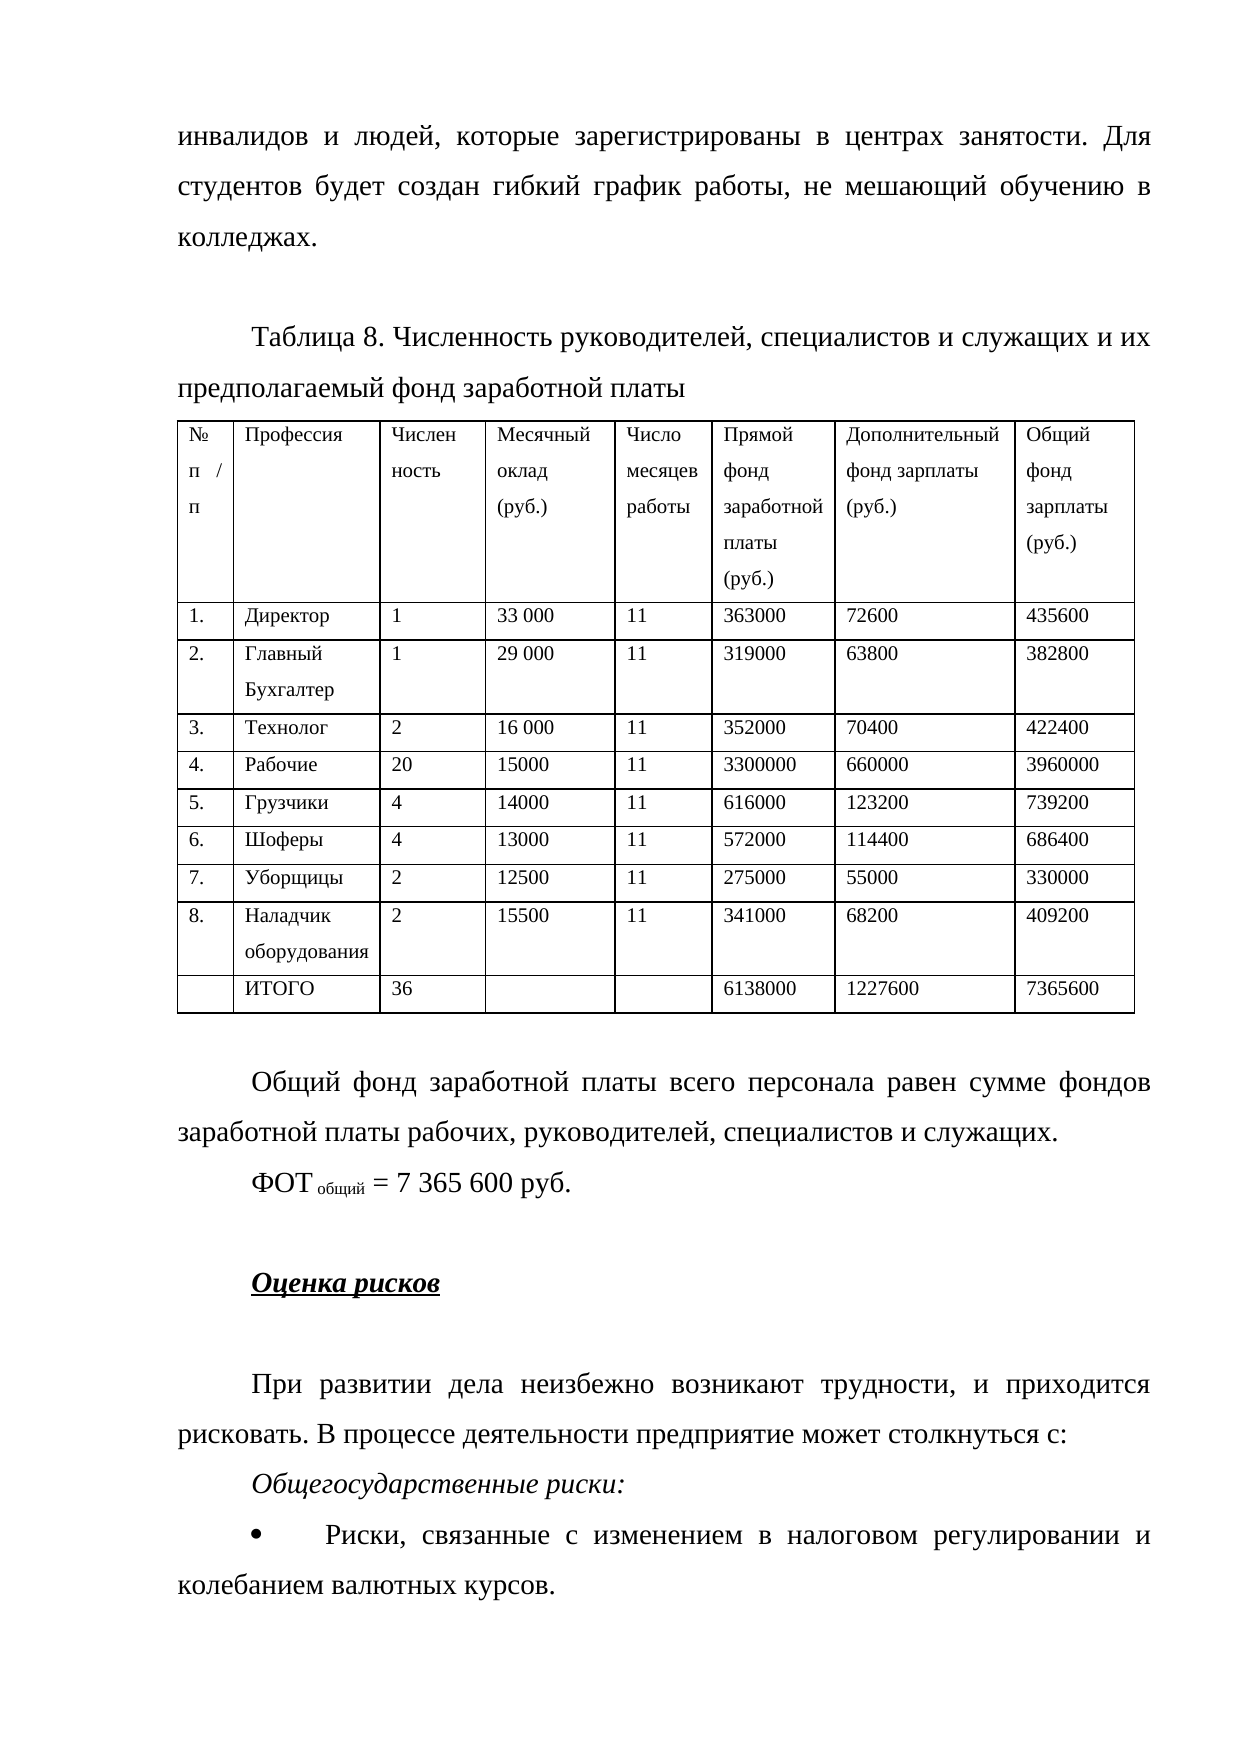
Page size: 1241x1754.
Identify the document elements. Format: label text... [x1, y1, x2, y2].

table_header Прямой фонд заработной платы (руб.) [713, 422, 834, 602]
table_cell Шоферы [234, 827, 379, 863]
table_cell 55000 [836, 865, 1014, 901]
table_cell 72600 [836, 603, 1014, 639]
table_cell Рабочие [234, 752, 379, 788]
table_cell 5. [178, 790, 233, 826]
table_cell 2 [381, 865, 485, 901]
table_cell 11 [616, 827, 711, 863]
text При развитии дела неизбежно возникают трудности, и приходится рисковать. В процессе деятельности предприятие может столкнуться с: [177, 1366, 1152, 1450]
table_cell 14000 [486, 790, 614, 826]
table_cell 6. [178, 827, 233, 863]
table_cell 660000 [836, 752, 1014, 788]
table_cell [486, 976, 614, 1012]
table_cell 1 [381, 641, 485, 713]
table_cell 3960000 [1016, 752, 1134, 788]
table_cell 8. [178, 903, 233, 975]
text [177, 118, 1152, 252]
table_cell 11 [616, 752, 711, 788]
table_cell 29 000 [486, 641, 614, 713]
table_header Профессия [234, 422, 379, 602]
table_cell 422400 [1016, 715, 1134, 751]
text Общегосударственные риски: [177, 1467, 1152, 1500]
table_cell 4 [381, 790, 485, 826]
table_cell 739200 [1016, 790, 1134, 826]
table_cell 572000 [713, 827, 834, 863]
table_cell 11 [616, 903, 711, 975]
table_cell 409200 [1016, 903, 1134, 975]
table_cell 686400 [1016, 827, 1134, 863]
table_cell [178, 976, 233, 1012]
table_cell 330000 [1016, 865, 1134, 901]
table_cell 3300000 [713, 752, 834, 788]
table_cell 341000 [713, 903, 834, 975]
table_cell Главный Бухгалтер [234, 641, 379, 713]
table_cell [616, 976, 711, 1012]
table_cell 15000 [486, 752, 614, 788]
table_cell 36 [381, 976, 485, 1012]
table_cell 7. [178, 865, 233, 901]
table_cell Грузчики [234, 790, 379, 826]
table_cell 7365600 [1016, 976, 1134, 1012]
table_cell 382800 [1016, 641, 1134, 713]
table_cell 16 000 [486, 715, 614, 751]
table_cell Уборщицы [234, 865, 379, 901]
table_cell 11 [616, 641, 711, 713]
table_cell 63800 [836, 641, 1014, 713]
table_cell 20 [381, 752, 485, 788]
table_cell 352000 [713, 715, 834, 751]
table_header Месячный оклад (руб.) [486, 422, 614, 602]
table_cell 1 [381, 603, 485, 639]
table_cell 11 [616, 603, 711, 639]
table_cell 11 [616, 865, 711, 901]
table_cell 15500 [486, 903, 614, 975]
table_header Числен ность [381, 422, 485, 602]
table_cell 12500 [486, 865, 614, 901]
table_cell 4. [178, 752, 233, 788]
table_cell 11 [616, 790, 711, 826]
table_cell 1. [178, 603, 233, 639]
table_cell 1227600 [836, 976, 1014, 1012]
table_cell 33 000 [486, 603, 614, 639]
table_cell 3. [178, 715, 233, 751]
table_header Дополнительный фонд зарплаты (руб.) [836, 422, 1014, 602]
table_cell 11 [616, 715, 711, 751]
table_cell 13000 [486, 827, 614, 863]
list Риски, связанные с изменением в налоговом регулировании и колебанием валютных курсов. [177, 1517, 1152, 1601]
table_cell 2 [381, 715, 485, 751]
table_cell Директор [234, 603, 379, 639]
table_header № п / п [178, 422, 233, 602]
table_cell 275000 [713, 865, 834, 901]
table_cell 319000 [713, 641, 834, 713]
table_header Число месяцев работы [616, 422, 711, 602]
table_cell 114400 [836, 827, 1014, 863]
table_cell 4 [381, 827, 485, 863]
table_cell 435600 [1016, 603, 1134, 639]
table_cell 123200 [836, 790, 1014, 826]
text ФОТ общий = 7 365 600 руб. [177, 1165, 1152, 1198]
table_header Общий фонд зарплаты (руб.) [1016, 422, 1134, 602]
table_cell 6138000 [713, 976, 834, 1012]
table_cell 2. [178, 641, 233, 713]
table_cell 2 [381, 903, 485, 975]
text Общий фонд заработной платы всего персонала равен сумме фондов заработной платы рабочих, руководителей, специалистов и служащих. [177, 1064, 1152, 1148]
table_cell 68200 [836, 903, 1014, 975]
text Таблица 8. Численность руководителей, специалистов и служащих и их предполагаемый фонд заработной платы [177, 319, 1152, 403]
table_cell 70400 [836, 715, 1014, 751]
table_cell Технолог [234, 715, 379, 751]
table_cell ИТОГО [234, 976, 379, 1012]
table_cell Наладчик оборудования [234, 903, 379, 975]
table_cell 616000 [713, 790, 834, 826]
text Оценка рисков [177, 1265, 1152, 1299]
table_cell 363000 [713, 603, 834, 639]
